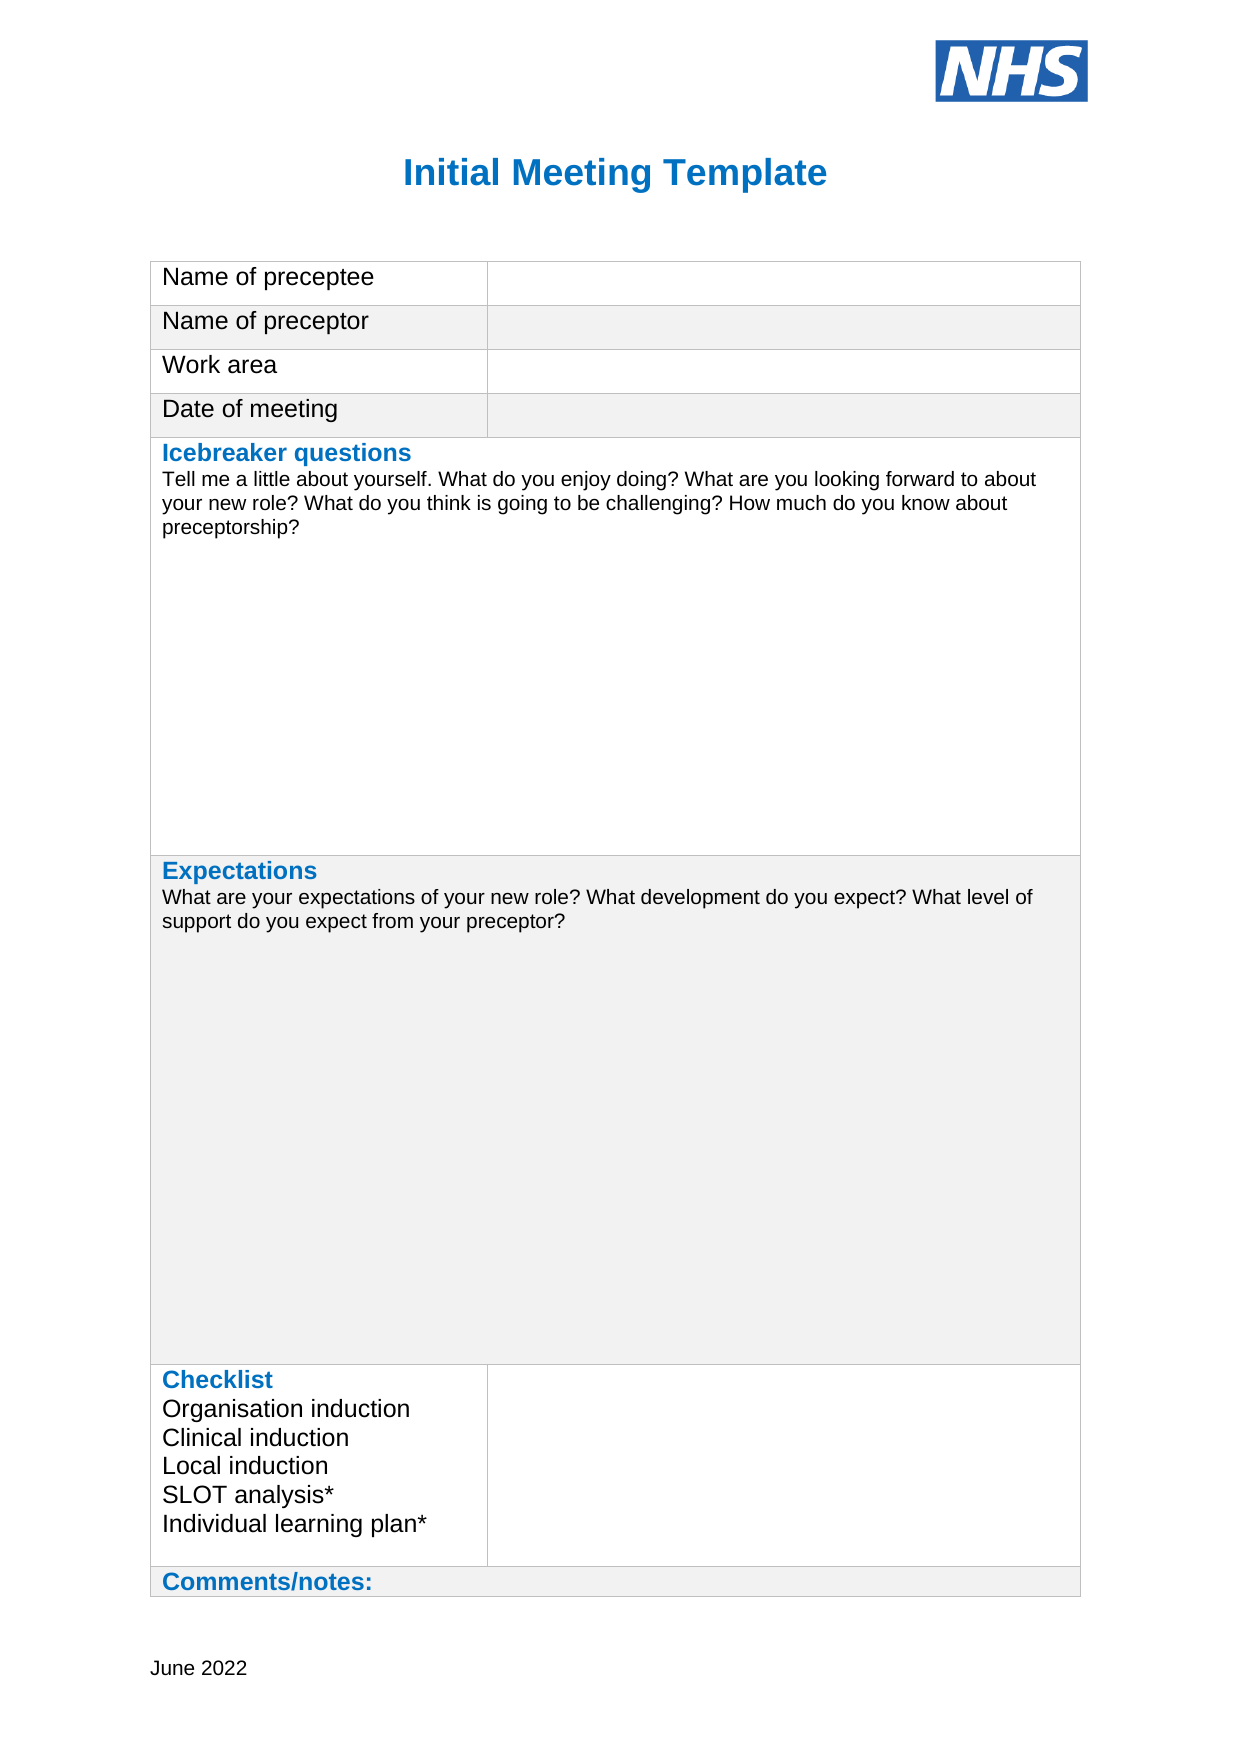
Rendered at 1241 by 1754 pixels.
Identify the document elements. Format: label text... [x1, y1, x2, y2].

table_cell Date of meeting [151, 394, 487, 437]
table_cell [488, 350, 1080, 393]
picture [880, 16, 1192, 132]
table_cell Work area [151, 350, 487, 393]
table_cell [488, 1365, 1080, 1566]
table_cell [488, 306, 1080, 349]
subtitle Initial Meeting Template [150, 150, 1081, 193]
table_cell Checklist Organisation induction Clinical induction Local induction SLOT analysis* Individual learning plan* [151, 1365, 487, 1566]
table_cell Comments/notes: [151, 1567, 1080, 1596]
table_cell Icebreaker questions Tell me a little about yourself. What do you enjoy doing? What are you looking forward to about your new role? What do you think is going to be challenging? How much do you know about preceptorship? [151, 438, 1080, 855]
table_cell Name of preceptor [151, 306, 487, 349]
table_header [488, 262, 1080, 305]
table_cell Expectations What are your expectations of your new role? What development do you expect? What level of support do you expect from your preceptor? [151, 856, 1080, 1364]
table_cell [488, 394, 1080, 437]
table_header Name of preceptee [151, 262, 487, 305]
